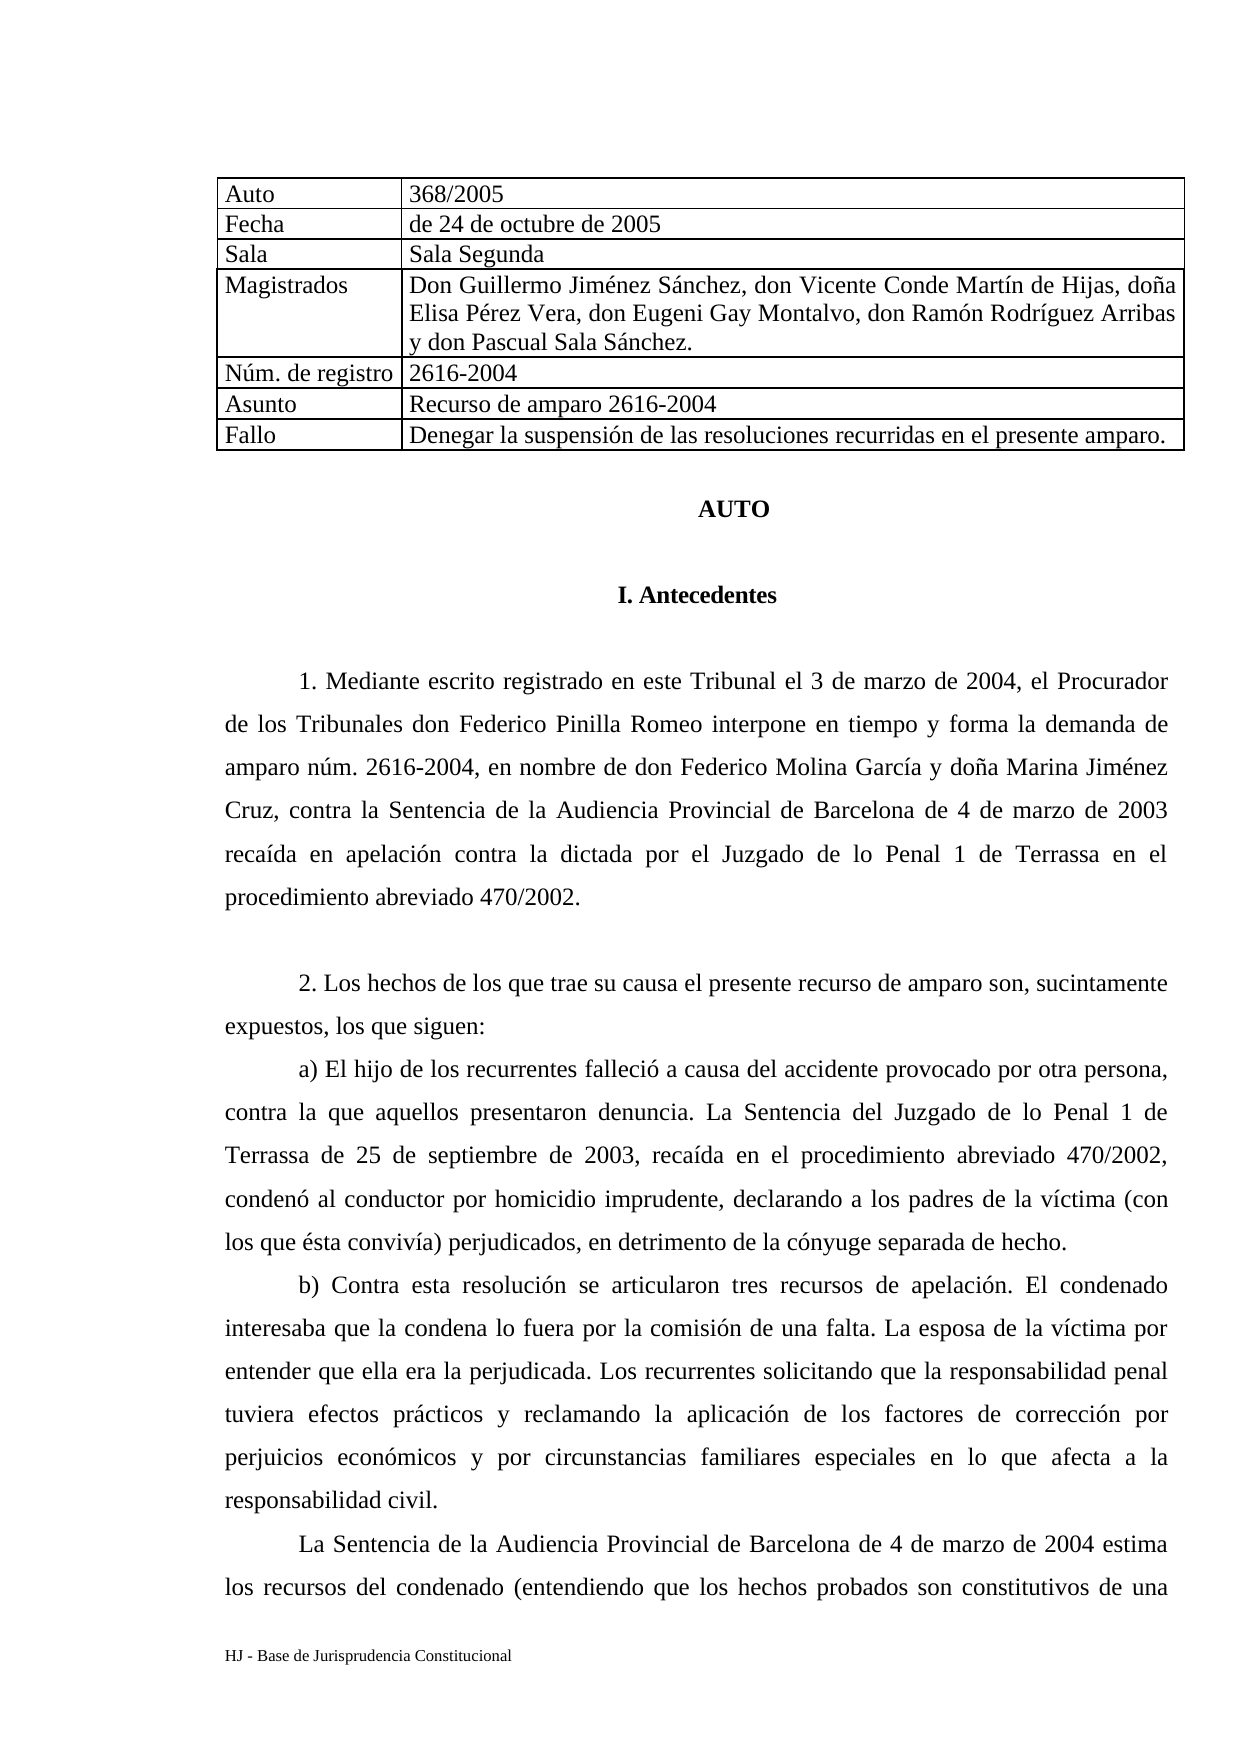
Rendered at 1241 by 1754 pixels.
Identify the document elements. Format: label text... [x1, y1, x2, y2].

table_cell Magistrados [218, 270, 401, 356]
table_cell Fallo [218, 420, 401, 448]
table_cell de 24 de octubre de 2005 [402, 209, 1184, 238]
table_header 368/2005 [402, 179, 1184, 207]
text b) Contra esta resolución se articularon tres recursos de apelación. El condenado interesaba que la condena lo fuera por la comisión de una falta. La esposa de la víctima por entender que ella era la perjudicada. Los recurrentes solicitando que la responsabilidad penal tuviera efectos prácticos y reclamando la aplicación de los factores de corrección por perjuicios económicos y por circunstancias familiares especiales en lo que afecta a la responsabilidad civil. [224, 1270, 1169, 1514]
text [224, 1529, 1169, 1601]
table_cell Fecha [218, 209, 401, 238]
table_cell Recurso de amparo 2616-2004 [403, 389, 1183, 418]
table_cell Sala Segunda [402, 240, 1184, 268]
table_cell Don Guillermo Jiménez Sánchez, don Vicente Conde Martín de Hijas, doña Elisa Pérez Vera, don Eugeni Gay Montalvo, don Ramón Rodríguez Arribas y don Pascual Sala Sánchez. [403, 270, 1183, 356]
text 1. Mediante escrito registrado en este Tribunal el 3 de marzo de 2004, el Procurador de los Tribunales don Federico Pinilla Romeo interpone en tiempo y forma la demanda de amparo núm. 2616-2004, en nombre de don Federico Molina García y doña Marina Jiménez Cruz, contra la Sentencia de la Audiencia Provincial de Barcelona de 4 de marzo de 2003 recaída en apelación contra la dictada por el Juzgado de lo Penal 1 de Terrassa en el procedimiento abreviado 470/2002. [224, 666, 1169, 911]
text 2. Los hechos de los que trae su causa el presente recurso de amparo son, sucintamente expuestos, los que siguen: [224, 968, 1169, 1040]
table_header Auto [218, 179, 401, 207]
table_cell Denegar la suspensión de las resoluciones recurridas en el presente amparo. [403, 420, 1183, 448]
text AUTO [224, 494, 1169, 522]
table_cell Sala [218, 240, 401, 268]
table_cell Núm. de registro [218, 358, 401, 387]
text I. Antecedentes [224, 580, 1169, 609]
table_cell 2616-2004 [403, 358, 1183, 387]
table_cell Asunto [218, 389, 401, 418]
text a) El hijo de los recurrentes falleció a causa del accidente provocado por otra persona, contra la que aquellos presentaron denuncia. La Sentencia del Juzgado de lo Penal 1 de Terrassa de 25 de septiembre de 2003, recaída en el procedimiento abreviado 470/2002, condenó al conductor por homicidio imprudente, declarando a los padres de la víctima (con los que ésta convivía) perjudicados, en detrimento de la cónyuge separada de hecho. [224, 1054, 1169, 1256]
